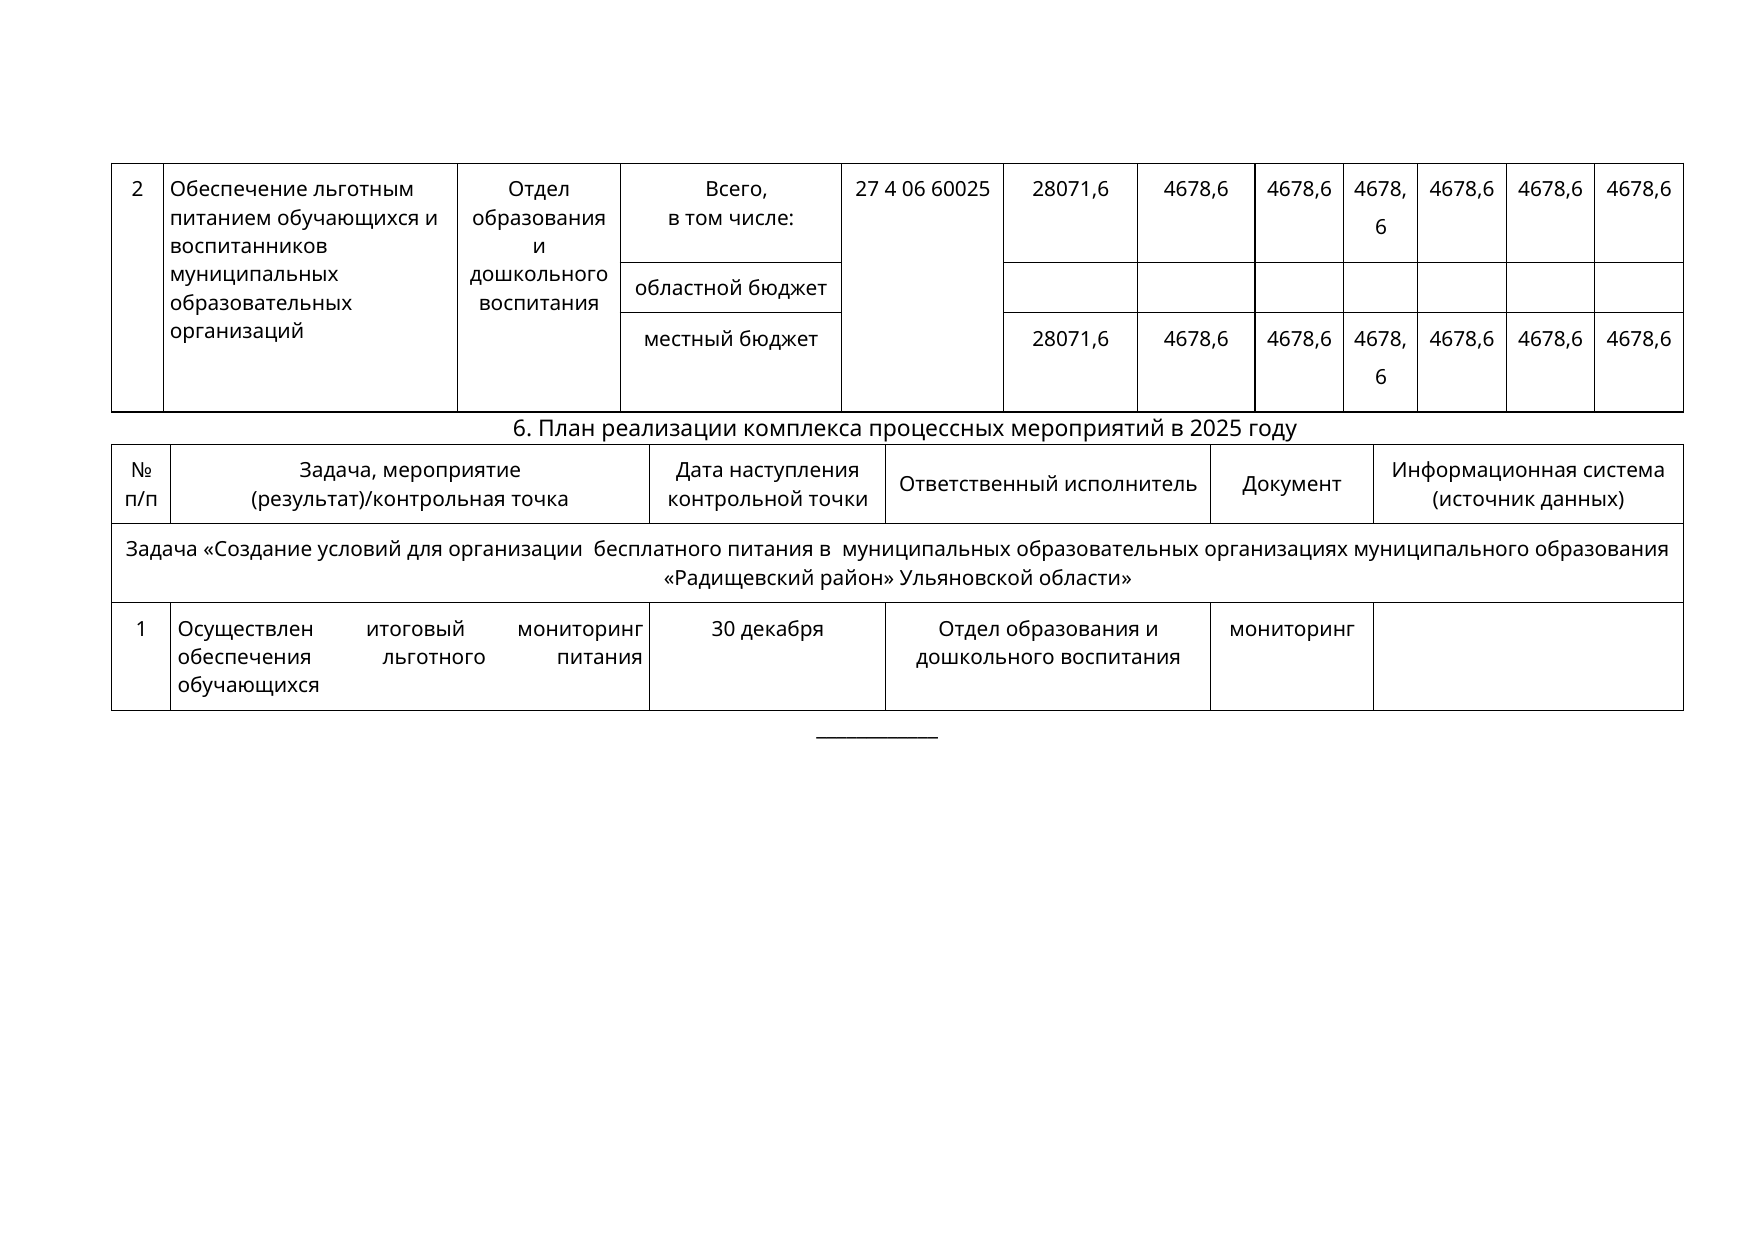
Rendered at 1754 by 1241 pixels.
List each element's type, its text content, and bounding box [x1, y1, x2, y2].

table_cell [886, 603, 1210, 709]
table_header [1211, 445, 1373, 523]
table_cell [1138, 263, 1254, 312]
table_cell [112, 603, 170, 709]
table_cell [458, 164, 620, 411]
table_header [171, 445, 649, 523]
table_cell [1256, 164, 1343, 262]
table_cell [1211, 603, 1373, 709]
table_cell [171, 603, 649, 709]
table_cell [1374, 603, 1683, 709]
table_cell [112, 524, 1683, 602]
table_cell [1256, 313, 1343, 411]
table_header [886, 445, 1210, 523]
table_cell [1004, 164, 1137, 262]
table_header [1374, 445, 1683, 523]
text ____________ [118, 711, 1636, 742]
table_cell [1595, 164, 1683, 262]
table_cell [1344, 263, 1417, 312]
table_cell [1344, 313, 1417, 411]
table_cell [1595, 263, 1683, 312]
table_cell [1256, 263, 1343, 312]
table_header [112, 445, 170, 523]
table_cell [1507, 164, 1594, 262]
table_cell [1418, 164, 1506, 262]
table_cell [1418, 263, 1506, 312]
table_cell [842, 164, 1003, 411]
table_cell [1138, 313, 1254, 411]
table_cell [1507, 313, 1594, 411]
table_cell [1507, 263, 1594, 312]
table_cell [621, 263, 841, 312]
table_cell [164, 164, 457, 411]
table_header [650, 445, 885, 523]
text 6. План реализации комплекса процессных мероприятий в 2025 году [118, 413, 1636, 444]
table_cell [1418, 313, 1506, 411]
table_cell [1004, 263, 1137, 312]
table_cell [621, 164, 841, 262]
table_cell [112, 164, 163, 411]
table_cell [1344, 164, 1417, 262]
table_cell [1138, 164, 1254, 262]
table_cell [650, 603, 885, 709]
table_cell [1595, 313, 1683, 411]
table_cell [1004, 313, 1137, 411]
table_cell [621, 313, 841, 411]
